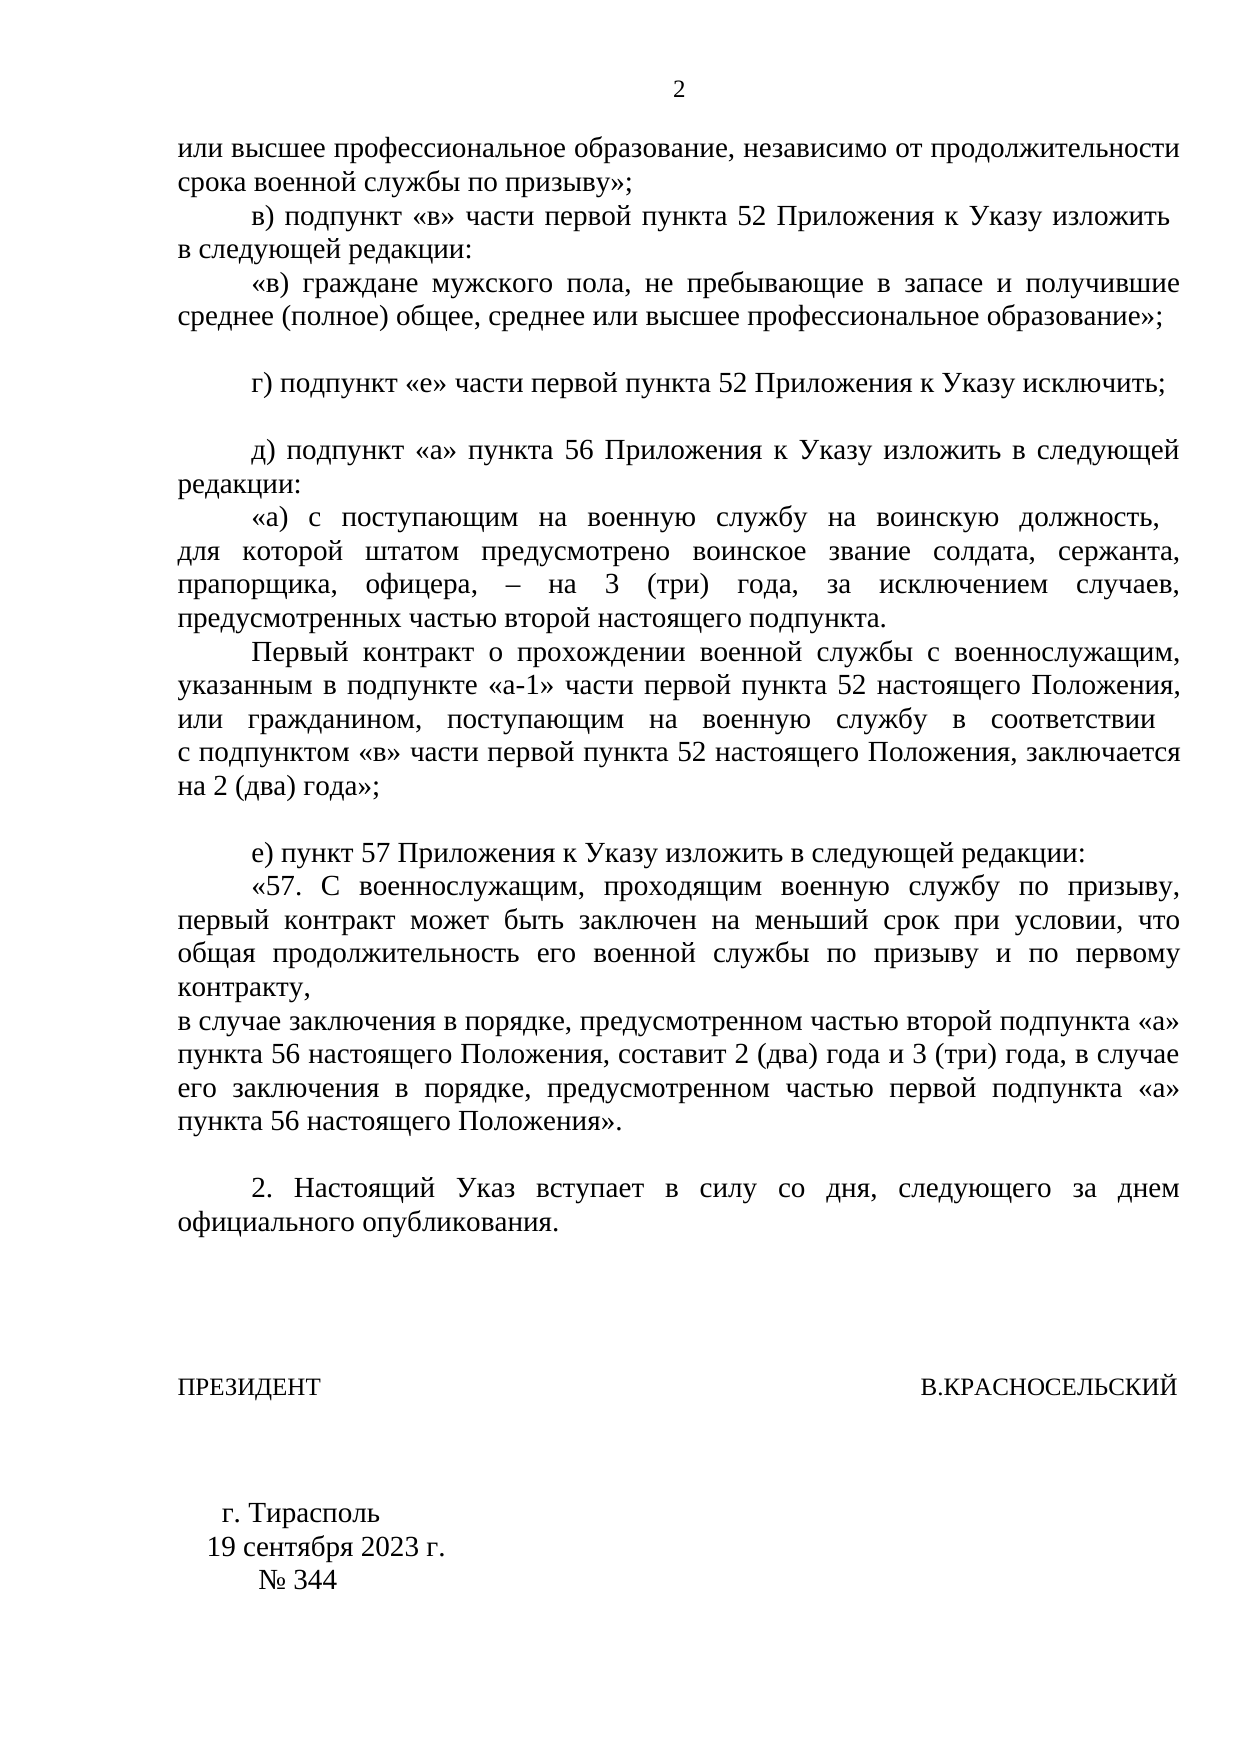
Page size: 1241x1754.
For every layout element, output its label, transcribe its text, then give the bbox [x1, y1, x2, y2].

text г. Тирасполь [177, 1495, 1181, 1529]
text в) подпункт «в» части первой пункта 52 Приложения к Указу изложить в следующей редакции: [177, 198, 1181, 265]
text 19 сентября 2023 г. [177, 1529, 1181, 1562]
text «в) граждане мужского пола, не пребывающие в запасе и получившие среднее (полное) общее, среднее или высшее профессиональное образование»; [177, 265, 1181, 332]
text «а) с поступающим на военную службу на воинскую должность, для которой штатом предусмотрено воинское звание солдата, сержанта, прапорщика, офицера, – на 3 (три) года, за исключением случаев, предусмотренных частью второй настоящего подпункта. [177, 499, 1181, 634]
text е) пункт 57 Приложения к Указу изложить в следующей редакции: [177, 835, 1181, 868]
text ПРЕЗИДЕНТ В.КРАСНОСЕЛЬСКИЙ [177, 1372, 1181, 1400]
text 2. Настоящий Указ вступает в силу со дня, следующего за днем официального опубликования. [177, 1170, 1181, 1237]
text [177, 131, 1181, 198]
text № 344 [177, 1562, 1181, 1596]
text д) подпункт «а» пункта 56 Приложения к Указу изложить в следующей редакции: [177, 432, 1181, 499]
text «57. С военнослужащим, проходящим военную службу по призыву, первый контракт может быть заключен на меньший срок при условии, что общая продолжительность его военной службы по призыву и по первому контракту, в случае заключения в порядке, предусмотренном частью второй подпункта «а» пункта 56 настоящего Положения, составит 2 (два) года и 3 (три) года, в случае его заключения в порядке, предусмотренном частью первой подпункта «а» пункта 56 настоящего Положения». [177, 868, 1181, 1137]
text Первый контракт о прохождении военной службы с военнослужащим, указанным в подпункте «а-1» части первой пункта 52 настоящего Положения, или гражданином, поступающим на военную службу в соответствии с подпунктом «в» части первой пункта 52 настоящего Положения, заключается на 2 (два) года»; [177, 634, 1181, 801]
text г) подпункт «е» части первой пункта 52 Приложения к Указу исключить; [177, 365, 1181, 399]
